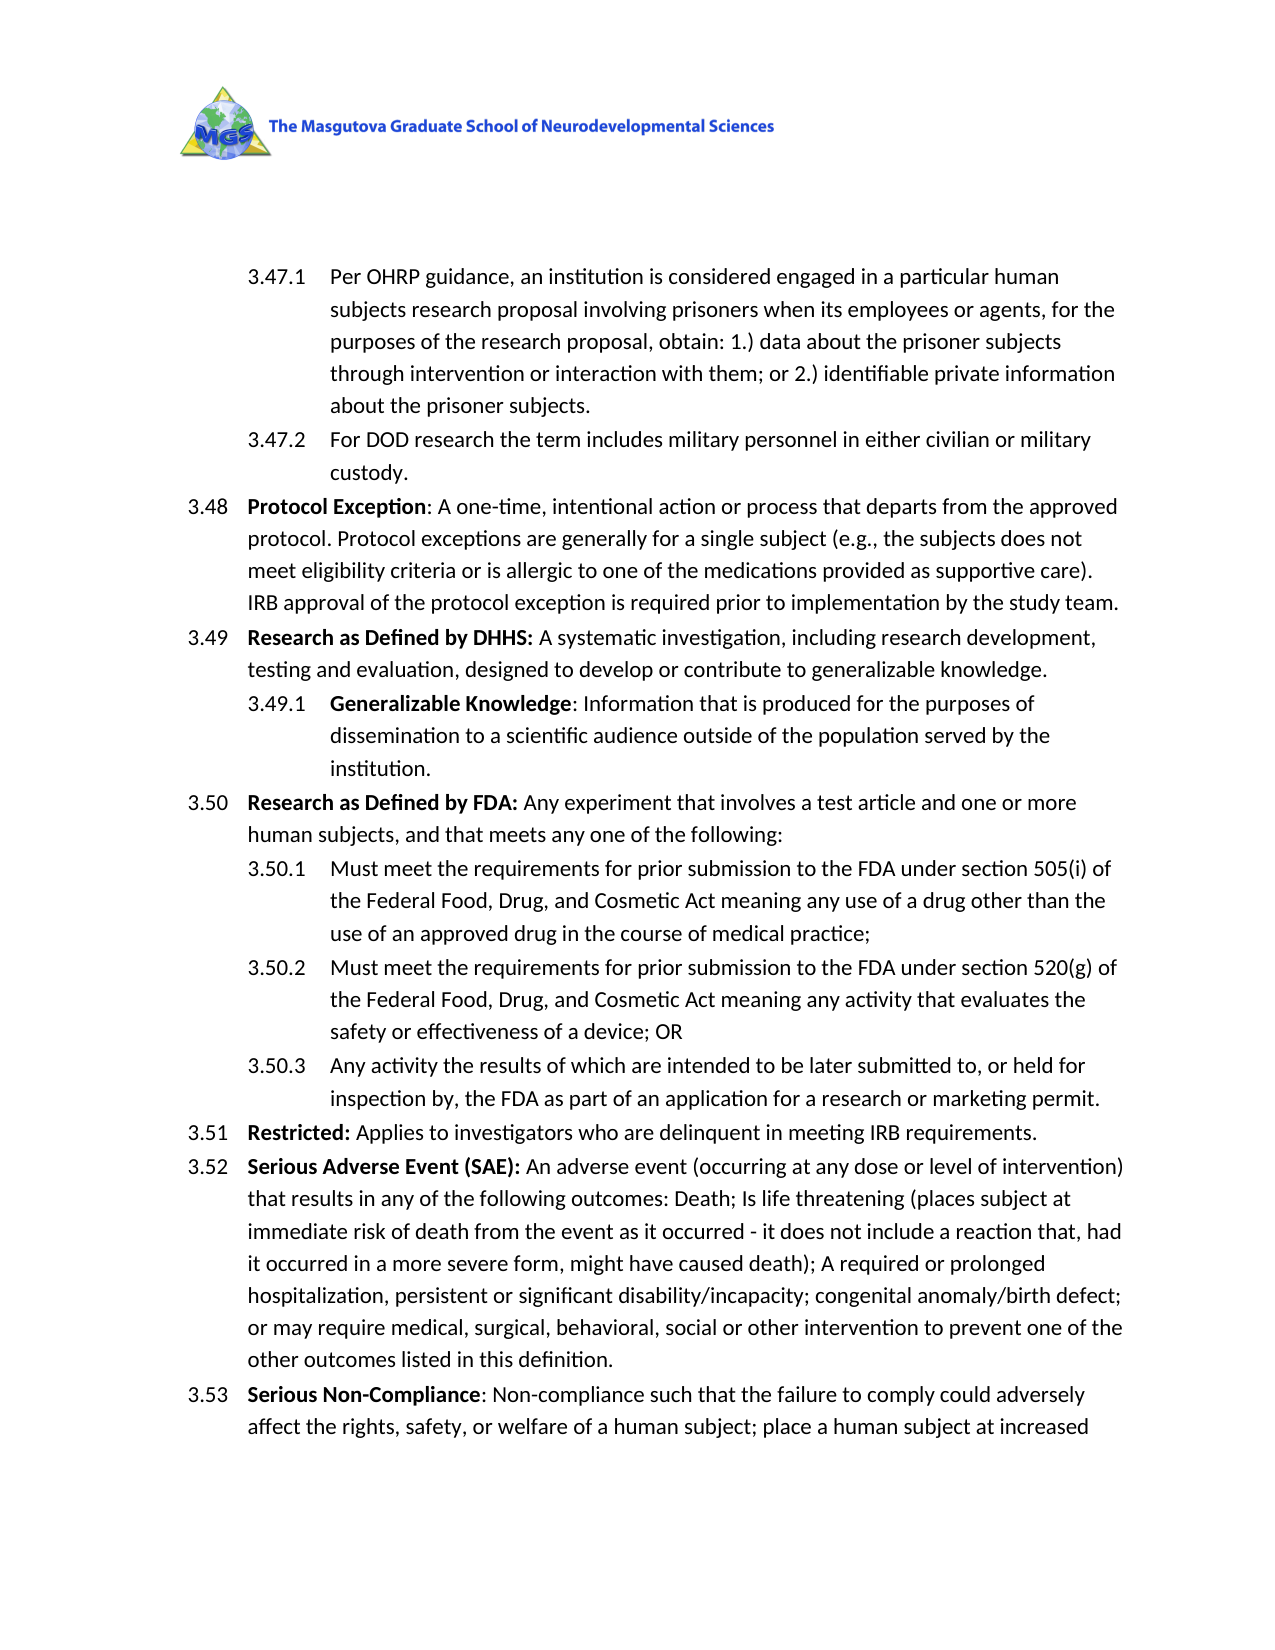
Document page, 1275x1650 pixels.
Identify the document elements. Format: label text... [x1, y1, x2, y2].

text Research as Defined by FDA: Any experiment that involves a test article and one or more human subjects, and that meets any one of the following: [187, 788, 1125, 848]
picture [150, 75, 790, 165]
text Generalizable Knowledge: Information that is produced for the purposes of dissemination to a scientific audience outside of the population served by the institution. [247, 689, 1125, 782]
text Must meet the requirements for prior submission to the FDA under section 520(g) of the Federal Food, Drug, and Cosmetic Act meaning any activity that evaluates the safety or effectiveness of a device; OR [247, 953, 1125, 1045]
text Protocol Exception: A one-time, intentional action or process that departs from the approved protocol. Protocol exceptions are generally for a single subject (e.g., the subjects does not meet eligibility criteria or is allergic to one of the medications provided as supportive care). IRB approval of the protocol exception is required prior to implementation by the study team. [187, 492, 1125, 617]
text For DOD research the term includes military personnel in either civilian or military custody. [247, 426, 1125, 486]
text Restricted: Applies to investigators who are delinquent in meeting IRB requirements. [187, 1118, 1125, 1146]
text Must meet the requirements for prior submission to the FDA under section 505(i) of the Federal Food, Drug, and Cosmetic Act meaning any use of a drug other than the use of an approved drug in the course of medical practice; [247, 854, 1125, 947]
text Serious Adverse Event (SAE): An adverse event (occurring at any dose or level of intervention) that results in any of the following outcomes: Death; Is life threatening (places subject at immediate risk of death from the event as it occurred - it does not include a reaction that, had it occurred in a more severe form, might have caused death); A required or prolonged hospitalization, persistent or significant disability/incapacity; congenital anomaly/birth defect; or may require medical, surgical, behavioral, social or other intervention to prevent one of the other outcomes listed in this definition. [187, 1152, 1125, 1373]
text Research as Defined by DHHS: A systematic investigation, including research development, testing and evaluation, designed to develop or contribute to generalizable knowledge. [187, 623, 1125, 683]
text Any activity the results of which are intended to be later submitted to, or held for inspection by, the FDA as part of an application for a research or marketing permit. [247, 1052, 1125, 1112]
text Per OHRP guidance, an institution is considered engaged in a particular human subjects research proposal involving prisoners when its employees or agents, for the purposes of the research proposal, obtain: 1.) data about the prisoner subjects through intervention or interaction with them; or 2.) identifiable private information about the prisoner subjects. [247, 262, 1125, 419]
